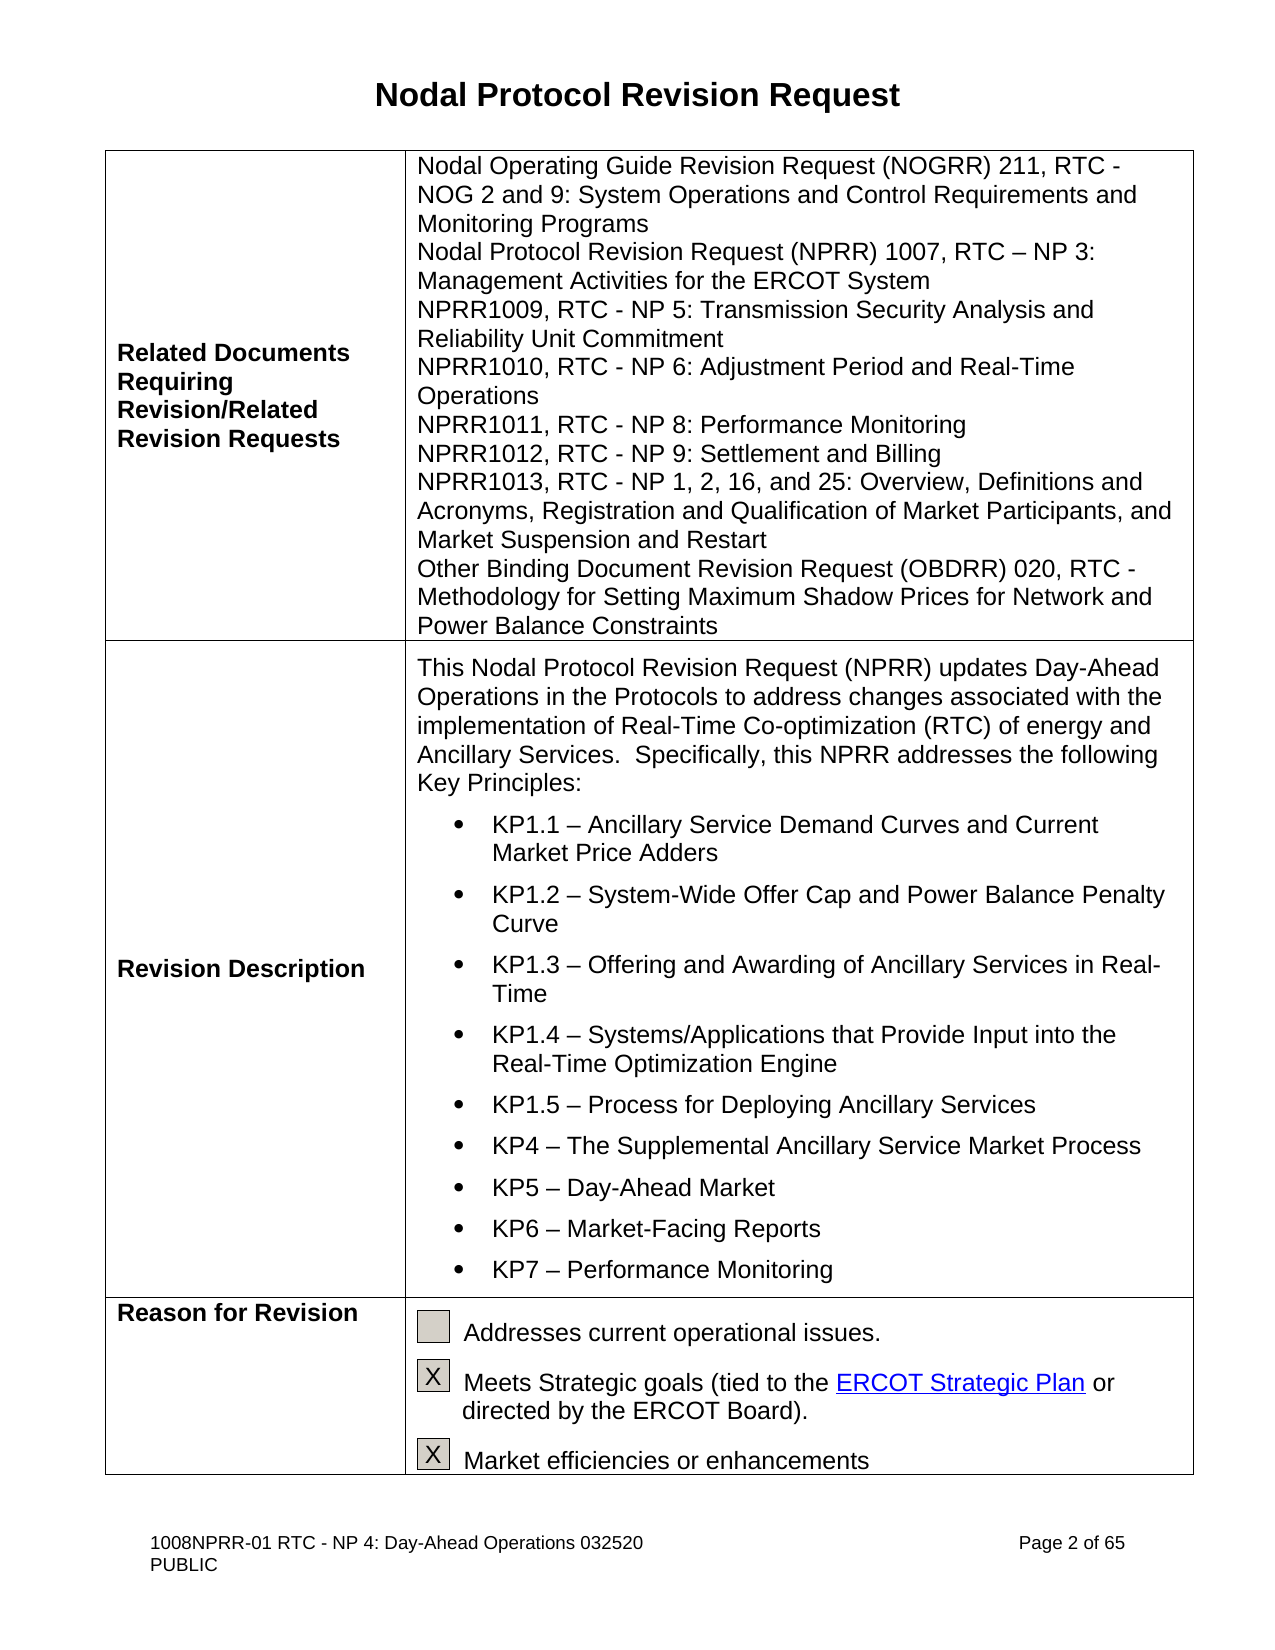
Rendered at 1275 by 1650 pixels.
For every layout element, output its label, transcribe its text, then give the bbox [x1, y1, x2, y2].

table_cell Revision Description [106, 641, 405, 1297]
table_cell Nodal Operating Guide Revision Request (NOGRR) 211, RTC - NOG 2 and 9: System Operations and Control Requirements and Monitoring Programs Nodal Protocol Revision Request (NPRR) 1007, RTC – NP 3: Management Activities for the ERCOT System NPRR1009, RTC - NP 5: Transmission Security Analysis and Reliability Unit Commitment NPRR1010, RTC - NP 6: Adjustment Period and Real-Time Operations NPRR1011, RTC - NP 8: Performance Monitoring NPRR1012, RTC - NP 9: Settlement and Billing NPRR1013, RTC - NP 1, 2, 16, and 25: Overview, Definitions and Acronyms, Registration and Qualification of Market Participants, and Market Suspension and Restart Other Binding Document Revision Request (OBDRR) 020, RTC - Methodology for Setting Maximum Shadow Prices for Network and Power Balance Constraints [406, 151, 1193, 640]
table_cell Reason for Revision [106, 1298, 405, 1474]
table_cell This Nodal Protocol Revision Request (NPRR) updates Day-Ahead Operations in the Protocols to address changes associated with the implementation of Real-Time Co-optimization (RTC) of energy and Ancillary Services. Specifically, this NPRR addresses the following Key Principles: KP1.1 – Ancillary Service Demand Curves and Current Market Price Adders KP1.2 – System-Wide Offer Cap and Power Balance Penalty Curve KP1.3 – Offering and Awarding of Ancillary Services in Real-Time KP1.4 – Systems/Applications that Provide Input into the Real-Time Optimization Engine KP1.5 – Process for Deploying Ancillary Services KP4 – The Supplemental Ancillary Service Market Process KP5 – Day-Ahead Market KP6 – Market-Facing Reports KP7 – Performance Monitoring [406, 641, 1193, 1297]
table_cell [406, 1298, 1193, 1474]
table_cell Related Documents Requiring Revision/Related Revision Requests [106, 151, 405, 640]
